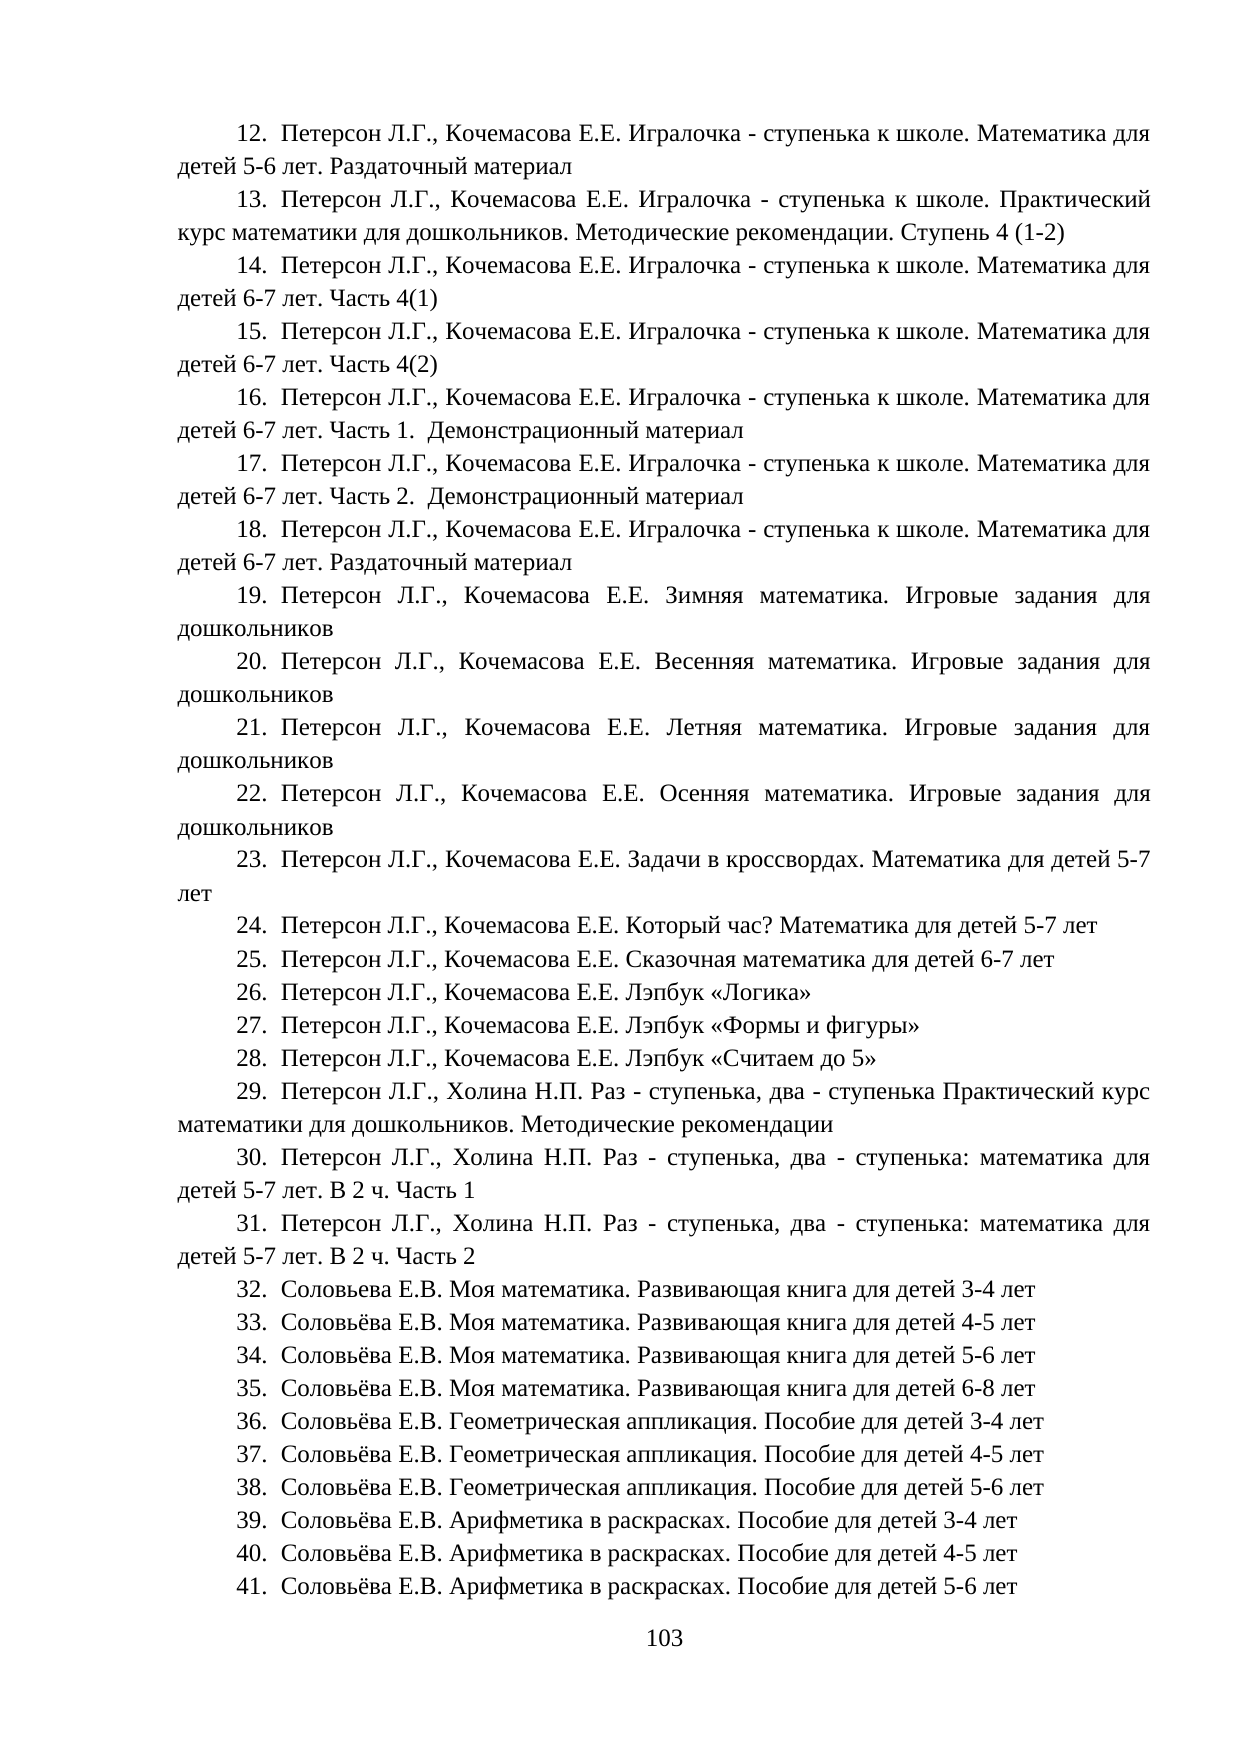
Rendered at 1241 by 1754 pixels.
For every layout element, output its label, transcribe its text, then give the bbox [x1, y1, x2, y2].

list Петерсон Л.Г., Кочемасова Е.Е. Осенняя математика. Игровые задания для дошкольников [177, 778, 1152, 840]
list Соловьёва Е.В. Арифметика в раскрасках. Пособие для детей 5-6 лет [177, 1571, 1152, 1600]
list Петерсон Л.Г., Кочемасова Е.Е. Игралочка - ступенька к школе. Математика для детей 6-7 лет. Часть 1. Демонстрационный материал [177, 382, 1152, 444]
list Соловьёва Е.В. Моя математика. Развивающая книга для детей 6-8 лет [177, 1373, 1152, 1402]
list Соловьёва Е.В. Геометрическая аппликация. Пособие для детей 4-5 лет [177, 1439, 1152, 1468]
list Петерсон Л.Г., Кочемасова Е.Е. Игралочка - ступенька к школе. Практический курс математики для дошкольников. Методические рекомендации. Ступень 4 (1-2) [177, 184, 1152, 246]
list Соловьёва Е.В. Моя математика. Развивающая книга для детей 4-5 лет [177, 1307, 1152, 1336]
list Петерсон Л.Г., Кочемасова Е.Е. Лэпбук «Считаем до 5» [177, 1043, 1152, 1071]
list Петерсон Л.Г., Кочемасова Е.Е. Который час? Математика для детей 5-7 лет [177, 911, 1152, 939]
list Петерсон Л.Г., Кочемасова Е.Е. Игралочка - ступенька к школе. Математика для детей 6-7 лет. Раздаточный материал [177, 514, 1152, 576]
list Петерсон Л.Г., Кочемасова Е.Е. Игралочка - ступенька к школе. Математика для детей 6-7 лет. Часть 2. Демонстрационный материал [177, 448, 1152, 510]
list Петерсон Л.Г., Кочемасова Е.Е. Лэпбук «Логика» [177, 977, 1152, 1005]
list Петерсон Л.Г., Кочемасова Е.Е. Зимняя математика. Игровые задания для дошкольников [177, 580, 1152, 642]
list Соловьёва Е.В. Геометрическая аппликация. Пособие для детей 3-4 лет [177, 1406, 1152, 1435]
list Петерсон Л.Г., Кочемасова Е.Е. Задачи в кроссвордах. Математика для детей 5-7 лет [177, 844, 1152, 906]
list Соловьёва Е.В. Геометрическая аппликация. Пособие для детей 5-6 лет [177, 1472, 1152, 1501]
list Петерсон Л.Г., Кочемасова Е.Е. Игралочка - ступенька к школе. Математика для детей 5-6 лет. Раздаточный материал [177, 118, 1152, 180]
list Петерсон Л.Г., Кочемасова Е.Е. Весенняя математика. Игровые задания для дошкольников [177, 646, 1152, 708]
list Петерсон Л.Г., Холина Н.П. Раз - ступенька, два - ступенька Практический курс математики для дошкольников. Методические рекомендации [177, 1076, 1152, 1137]
list Петерсон Л.Г., Кочемасова Е.Е. Летняя математика. Игровые задания для дошкольников [177, 712, 1152, 774]
list Петерсон Л.Г., Холина Н.П. Раз - ступенька, два - ступенька: математика для детей 5-7 лет. В 2 ч. Часть 2 [177, 1208, 1152, 1269]
list Петерсон Л.Г., Кочемасова Е.Е. Игралочка - ступенька к школе. Математика для детей 6-7 лет. Часть 4(2) [177, 316, 1152, 378]
list Петерсон Л.Г., Кочемасова Е.Е. Лэпбук «Формы и фигуры» [177, 1010, 1152, 1038]
list Петерсон Л.Г., Кочемасова Е.Е. Игралочка - ступенька к школе. Математика для детей 6-7 лет. Часть 4(1) [177, 250, 1152, 312]
list Петерсон Л.Г., Кочемасова Е.Е. Сказочная математика для детей 6-7 лет [177, 944, 1152, 972]
list Петерсон Л.Г., Холина Н.П. Раз - ступенька, два - ступенька: математика для детей 5-7 лет. В 2 ч. Часть 1 [177, 1142, 1152, 1203]
list Соловьева Е.В. Моя математика. Развивающая книга для детей 3-4 лет [177, 1274, 1152, 1303]
list Соловьёва Е.В. Арифметика в раскрасках. Пособие для детей 3-4 лет [177, 1505, 1152, 1534]
list Соловьёва Е.В. Арифметика в раскрасках. Пособие для детей 4-5 лет [177, 1538, 1152, 1567]
list Соловьёва Е.В. Моя математика. Развивающая книга для детей 5-6 лет [177, 1340, 1152, 1369]
